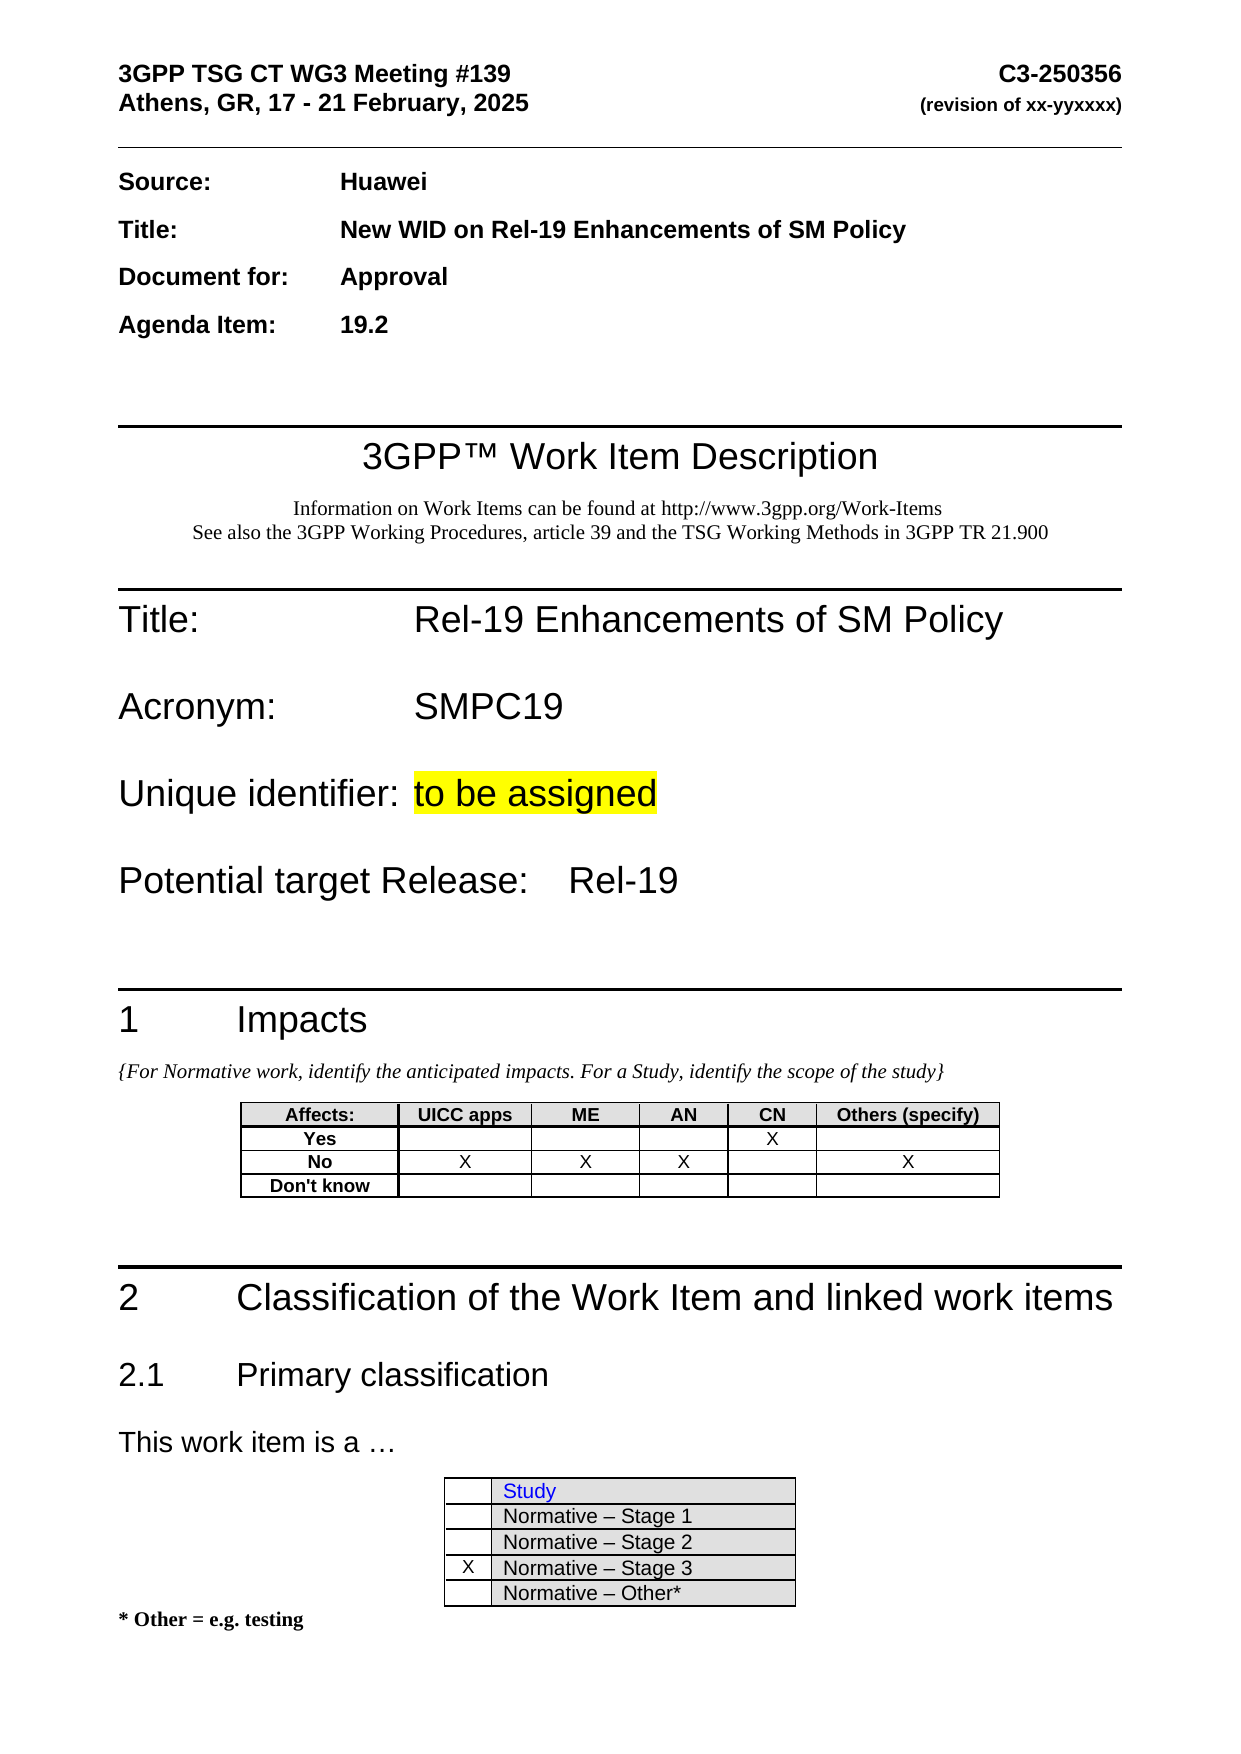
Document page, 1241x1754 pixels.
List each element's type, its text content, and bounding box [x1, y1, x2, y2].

table_header ME [532, 1103, 639, 1125]
subtitle Potential target Release: Rel-19 [118, 849, 1122, 901]
table_cell [817, 1128, 999, 1150]
table_header Others (specify) [817, 1103, 999, 1125]
table_cell [445, 1529, 491, 1554]
subtitle 2.1 Primary classification [118, 1355, 1122, 1394]
table_cell [400, 1175, 531, 1196]
subtitle This work item is a … [118, 1425, 1122, 1458]
table_cell Normative – Stage 2 [492, 1530, 795, 1554]
subtitle 3GPP™ Work Item Description [118, 428, 1122, 477]
table_cell [640, 1128, 727, 1150]
table_cell X [445, 1555, 491, 1579]
text Information on Work Items can be found at http://www.3gpp.org/Work-Items See also the 3GPP Working Procedures, article 39 and the TSG Working Methods in 3GPP TR 21.900 [118, 496, 1122, 544]
table_cell Yes [242, 1128, 397, 1150]
text {For Normative work, identify the anticipated impacts. For a Study, identify the scope of the study} [118, 1059, 1122, 1083]
table_cell No [242, 1151, 397, 1173]
subtitle Unique identifier: to be assigned [118, 762, 1122, 814]
text Source: Huawei [118, 167, 1122, 196]
table_header [445, 1479, 491, 1503]
text Athens, GR, 17 - 21 February, 2025 (revision of xx-yyxxxx) [118, 88, 1122, 117]
table_cell [817, 1175, 999, 1196]
subtitle Acronym: SMPC19 [118, 675, 1122, 727]
table_cell Normative – Other* [492, 1581, 795, 1605]
subtitle 2 Classification of the Work Item and linked work items [118, 1269, 1122, 1318]
table_cell [729, 1151, 816, 1173]
table_cell X [640, 1151, 727, 1173]
text * Other = e.g. testing [118, 1606, 1132, 1631]
table_cell [729, 1175, 816, 1196]
table_cell [445, 1504, 491, 1528]
table_cell [640, 1175, 727, 1196]
text Title: New WID on Rel-19 Enhancements of SM Policy [118, 215, 1122, 243]
table_header UICC apps [400, 1103, 531, 1125]
table_cell Don't know [242, 1175, 397, 1196]
table_cell X [817, 1151, 999, 1173]
table_cell Normative – Stage 3 [492, 1556, 795, 1579]
table_cell X [729, 1128, 816, 1150]
table_cell X [532, 1151, 639, 1173]
text 3GPP TSG CT WG3 Meeting #139 C3-250356 [118, 59, 1122, 88]
table_header Study [492, 1479, 795, 1503]
text Document for: Approval [118, 262, 1122, 291]
table_cell X [400, 1151, 531, 1173]
table_header Affects: [242, 1103, 399, 1125]
table_cell Normative – Stage 1 [492, 1505, 795, 1528]
table_header CN [729, 1103, 816, 1125]
subtitle Title: Rel-19 Enhancements of SM Policy [118, 591, 1122, 641]
table_cell [532, 1128, 639, 1150]
subtitle 1 Impacts [118, 991, 1122, 1040]
table_header AN [640, 1103, 728, 1125]
table_cell [445, 1580, 491, 1605]
text Agenda Item: 19.2 [118, 310, 1122, 338]
table_cell [532, 1175, 639, 1196]
table_cell [400, 1128, 531, 1150]
